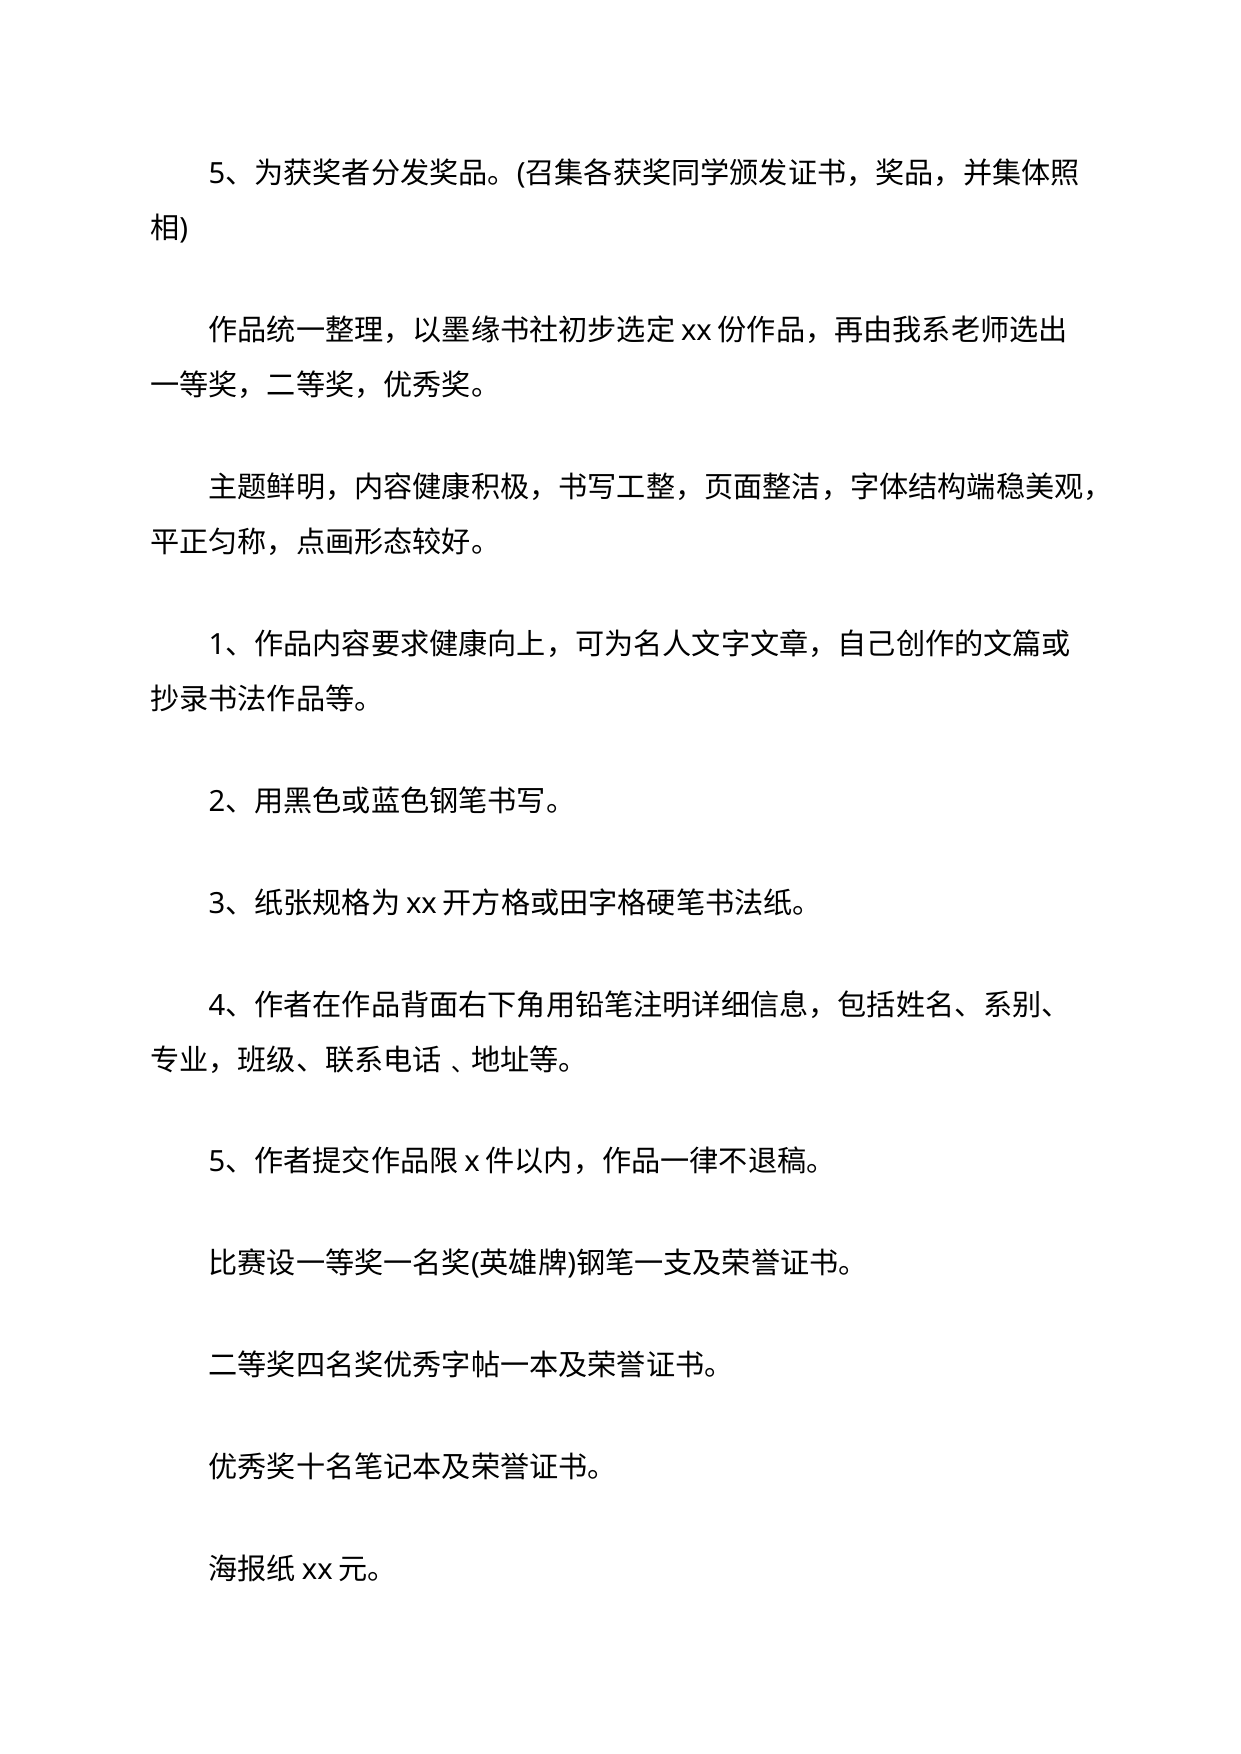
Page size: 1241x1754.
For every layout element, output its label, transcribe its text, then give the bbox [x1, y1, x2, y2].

text 4、作者在作品背面右下角用铅笔注明详细信息，包括姓名、系别、专业，班级、联系电话﹑地址等。 [150, 981, 1090, 1078]
text 海报纸xx元。 [150, 1545, 1090, 1588]
text 主题鲜明，内容健康积极，书写工整，页面整洁，字体结构端稳美观，平正匀称，点画形态较好。 [150, 464, 1090, 561]
text 5、作者提交作品限x件以内，作品一律不退稿。 [150, 1138, 1090, 1180]
text 5、为获奖者分发奖品。(召集各获奖同学颁发证书，奖品，并集体照相) [150, 150, 1090, 247]
text 作品统一整理，以墨缘书社初步选定xx份作品，再由我系老师选出一等奖，二等奖，优秀奖。 [150, 307, 1090, 404]
text 3、纸张规格为xx开方格或田字格硬笔书法纸。 [150, 879, 1090, 922]
text 比赛设一等奖一名奖(英雄牌)钢笔一支及荣誉证书。 [150, 1240, 1090, 1282]
text 1、作品内容要求健康向上，可为名人文字文章，自己创作的文篇或抄录书法作品等。 [150, 620, 1090, 718]
text 优秀奖十名笔记本及荣誉证书。 [150, 1444, 1090, 1486]
text 二等奖四名奖优秀字帖一本及荣誉证书。 [150, 1342, 1090, 1384]
text 2、用黑色或蓝色钢笔书写。 [150, 777, 1090, 819]
